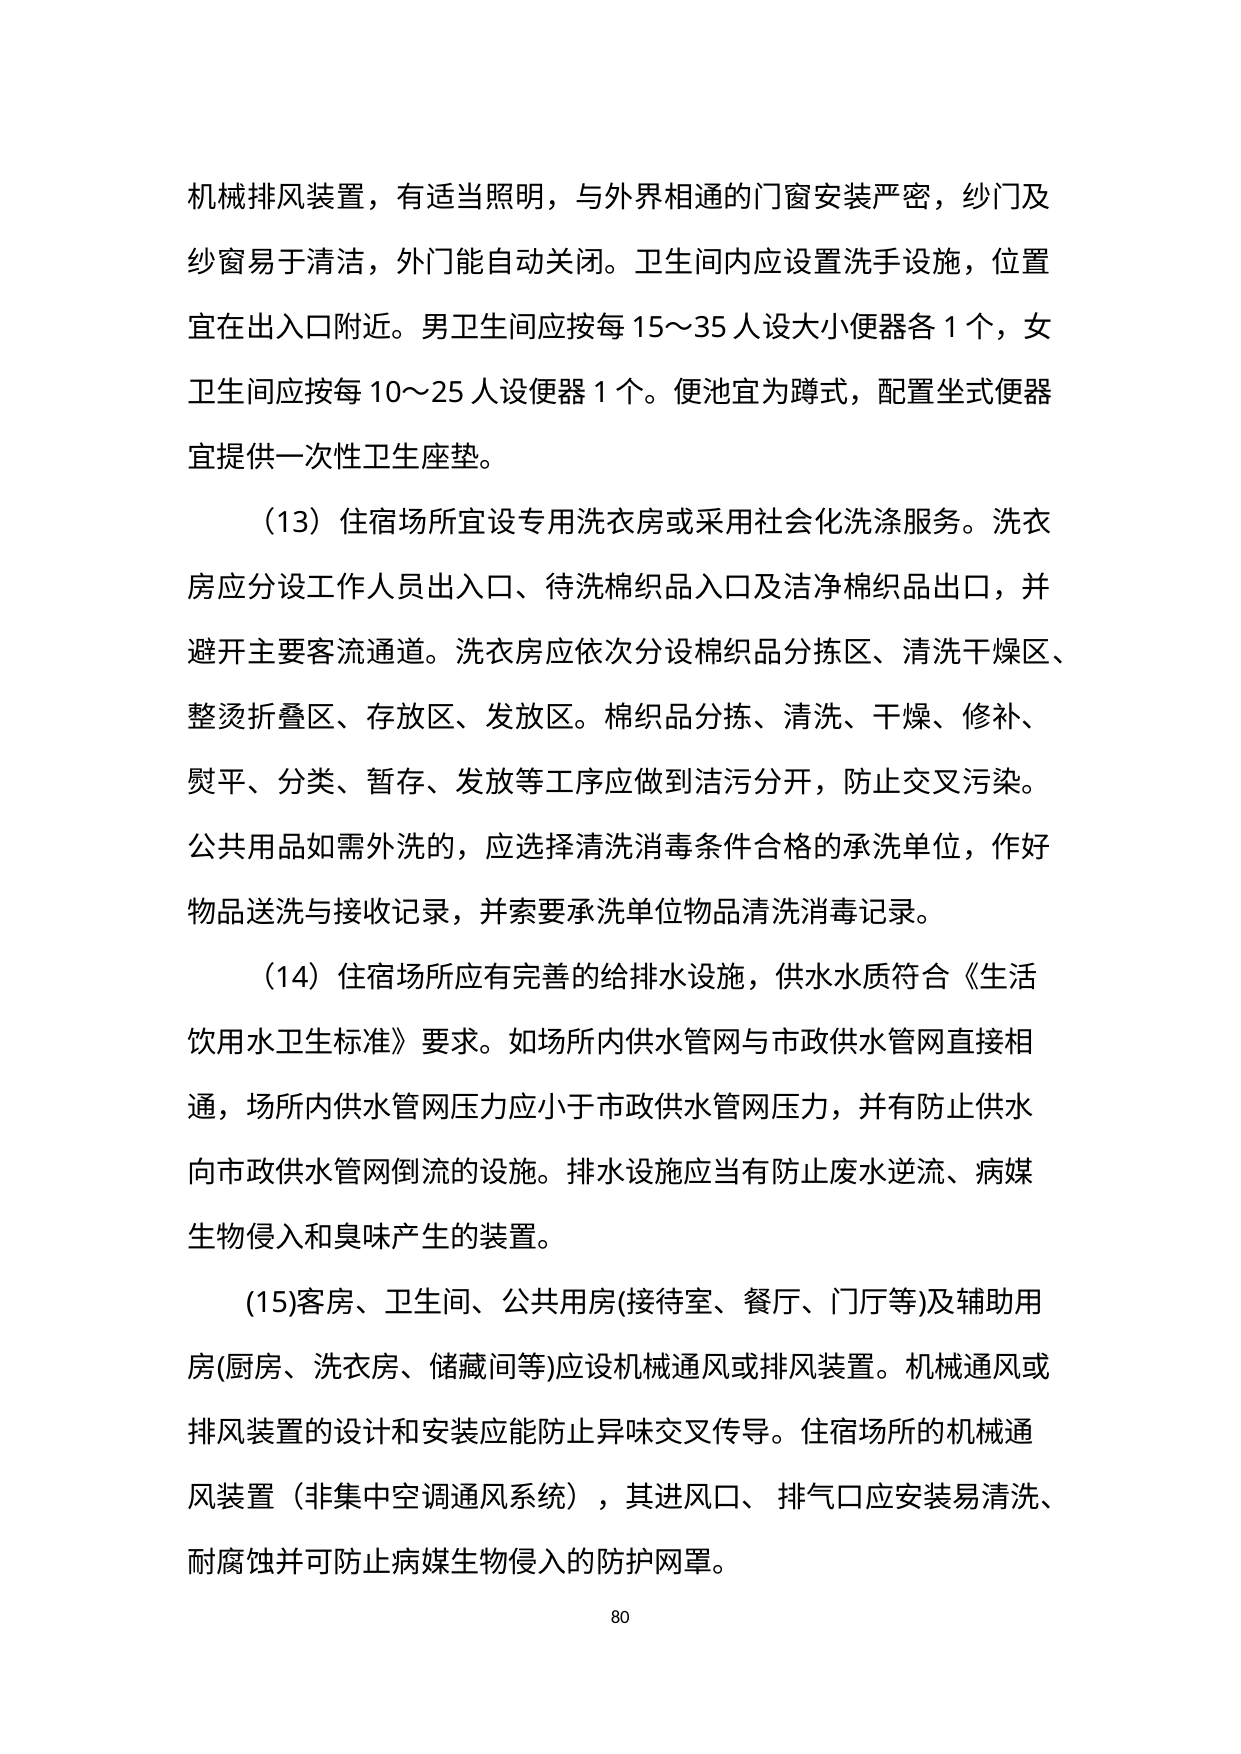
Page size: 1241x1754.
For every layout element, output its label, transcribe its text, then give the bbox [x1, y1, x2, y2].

text （14）住宿场所应有完善的给排水设施，供水水质符合《生活饮用水卫生标准》要求。如场所内供水管网与市政供水管网直接相通，场所内供水管网压力应小于市政供水管网压力，并有防止供水向市政供水管网倒流的设施。排水设施应当有防止废水逆流、病媒生物侵入和臭味产生的装置。 [187, 942, 1053, 1267]
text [187, 162, 1053, 487]
text （13）住宿场所宜设专用洗衣房或采用社会化洗涤服务。洗衣房应分设工作人员出入口、待洗棉织品入口及洁净棉织品出口，并避开主要客流通道。洗衣房应依次分设棉织品分拣区、清洗干燥区、整烫折叠区、存放区、发放区。棉织品分拣、清洗、干燥、修补、熨平、分类、暂存、发放等工序应做到洁污分开，防止交叉污染。公共用品如需外洗的，应选择清洗消毒条件合格的承洗单位，作好物品送洗与接收记录，并索要承洗单位物品清洗消毒记录。 [187, 487, 1053, 942]
text (15)客房、卫生间、公共用房(接待室、餐厅、门厅等)及辅助用房(厨房、洗衣房、储藏间等)应设机械通风或排风装置。机械通风或排风装置的设计和安装应能防止异味交叉传导。住宿场所的机械通风装置（非集中空调通风系统），其进风口、 排气口应安装易清洗、耐腐蚀并可防止病媒生物侵入的防护网罩。 [187, 1267, 1053, 1592]
